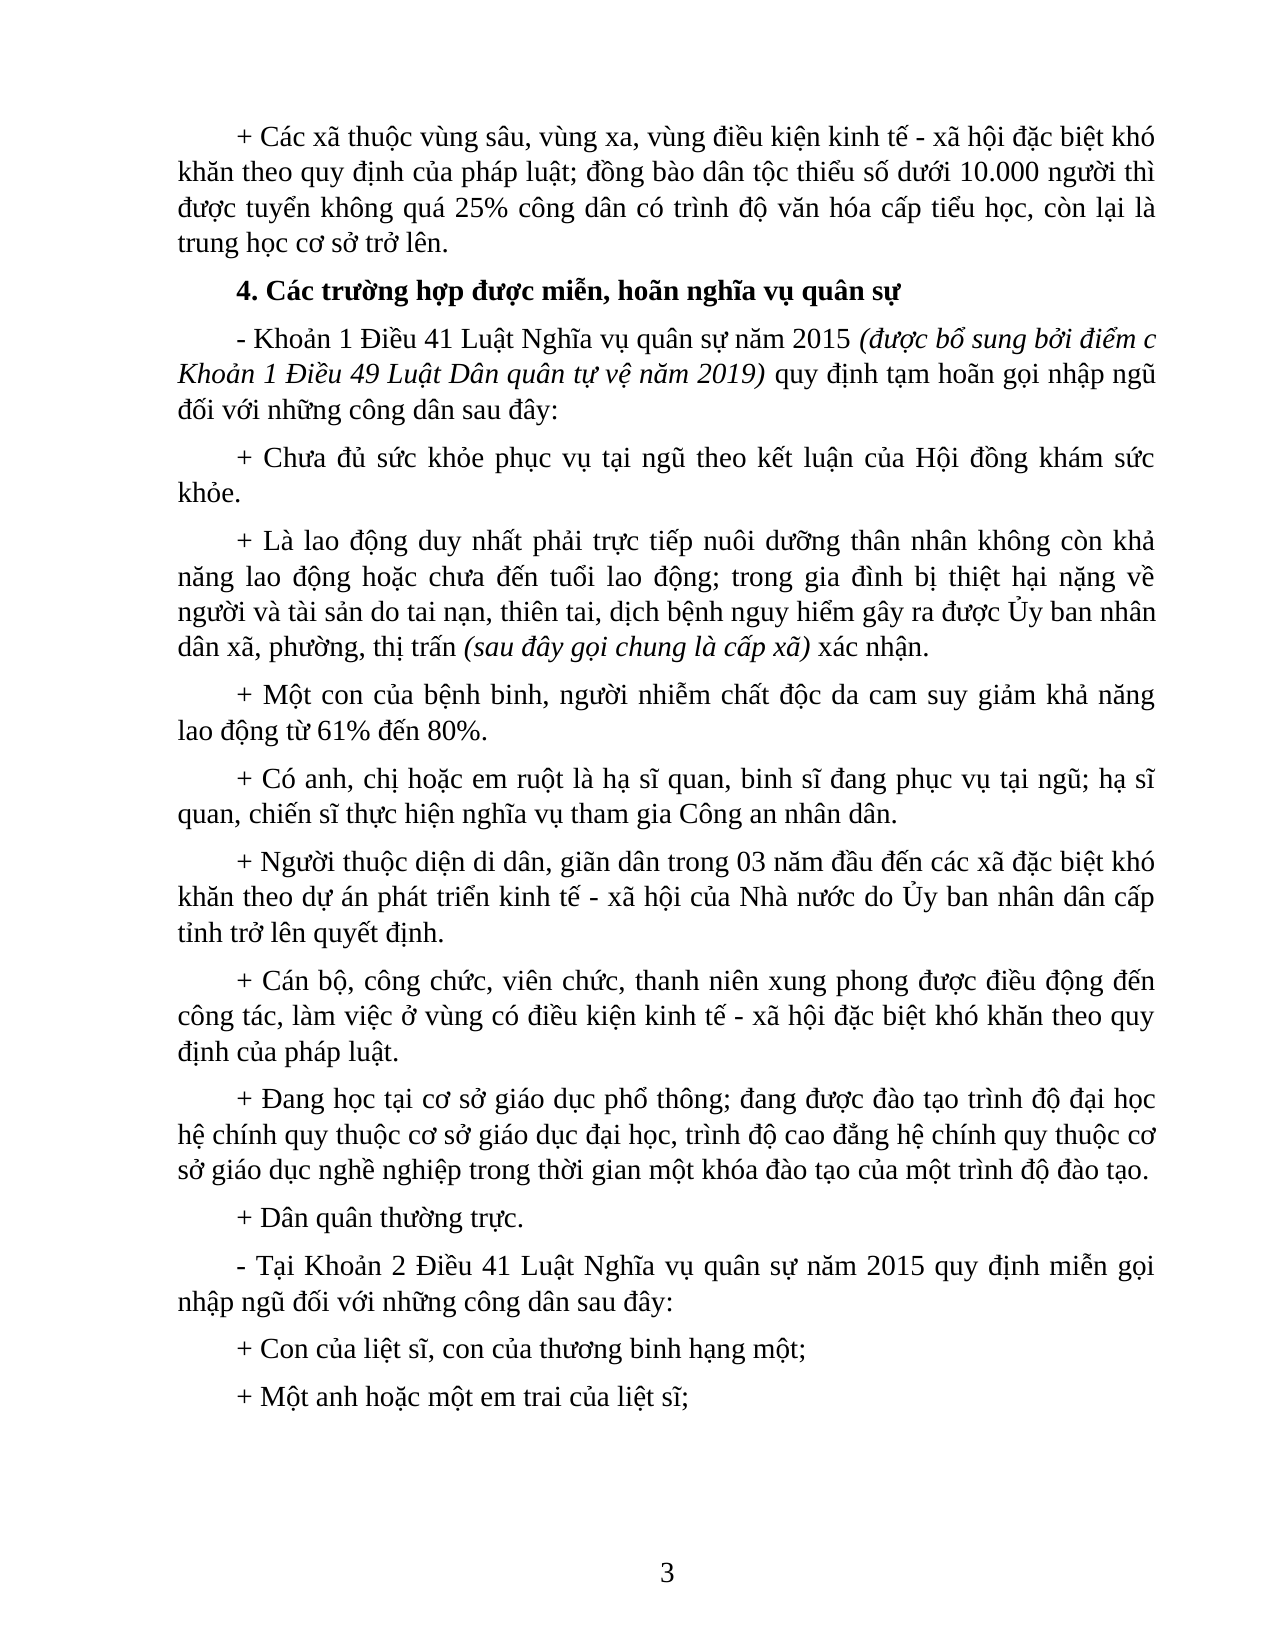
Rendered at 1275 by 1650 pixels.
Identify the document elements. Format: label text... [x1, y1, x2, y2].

text - Khoản 1 Điều 41 Luật Nghĩa vụ quân sự năm 2015 (được bổ sung bởi điểm c Khoản 1 Điều 49 Luật Dân quân tự vệ năm 2019) quy định tạm hoãn gọi nhập ngũ đối với những công dân sau đây: [177, 320, 1157, 426]
text + Đang học tại cơ sở giáo dục phổ thông; đang được đào tạo trình độ đại học hệ chính quy thuộc cơ sở giáo dục đại học, trình độ cao đẳng hệ chính quy thuộc cơ sở giáo dục nghề nghiệp trong thời gian một khóa đào tạo của một trình độ đào tạo. [177, 1081, 1157, 1187]
text + Dân quân thường trực. [177, 1199, 1157, 1235]
text + Các xã thuộc vùng sâu, vùng xa, vùng điều kiện kinh tế - xã hội đặc biệt khó khăn theo quy định của pháp luật; đồng bào dân tộc thiểu số dưới 10.000 người thì được tuyển không quá 25% công dân có trình độ văn hóa cấp tiểu học, còn lại là trung học cơ sở trở lên. [177, 118, 1157, 260]
text + Là lao động duy nhất phải trực tiếp nuôi dưỡng thân nhân không còn khả năng lao động hoặc chưa đến tuổi lao động; trong gia đình bị thiệt hại nặng về người và tài sản do tai nạn, thiên tai, dịch bệnh nguy hiểm gây ra được Ủy ban nhân dân xã, phường, thị trấn (sau đây gọi chung là cấp xã) xác nhận. [177, 522, 1157, 664]
text + Chưa đủ sức khỏe phục vụ tại ngũ theo kết luận của Hội đồng khám sức khỏe. [177, 439, 1157, 510]
text + Con của liệt sĩ, con của thương binh hạng một; [177, 1331, 1157, 1366]
text + Có anh, chị hoặc em ruột là hạ sĩ quan, binh sĩ đang phục vụ tại ngũ; hạ sĩ quan, chiến sĩ thực hiện nghĩa vụ tham gia Công an nhân dân. [177, 760, 1157, 831]
text - Tại Khoản 2 Điều 41 Luật Nghĩa vụ quân sự năm 2015 quy định miễn gọi nhập ngũ đối với những công dân sau đây: [177, 1247, 1157, 1318]
text + Cán bộ, công chức, viên chức, thanh niên xung phong được điều động đến công tác, làm việc ở vùng có điều kiện kinh tế - xã hội đặc biệt khó khăn theo quy định của pháp luật. [177, 962, 1157, 1068]
text + Người thuộc diện di dân, giãn dân trong 03 năm đầu đến các xã đặc biệt khó khăn theo dự án phát triển kinh tế - xã hội của Nhà nước do Ủy ban nhân dân cấp tỉnh trở lên quyết định. [177, 843, 1157, 949]
text 4. Các trường hợp được miễn, hoãn nghĩa vụ quân sự [177, 272, 1157, 308]
text + Một anh hoặc một em trai của liệt sĩ; [177, 1378, 1157, 1414]
text + Một con của bệnh binh, người nhiễm chất độc da cam suy giảm khả năng lao động từ 61% đến 80%. [177, 676, 1157, 747]
